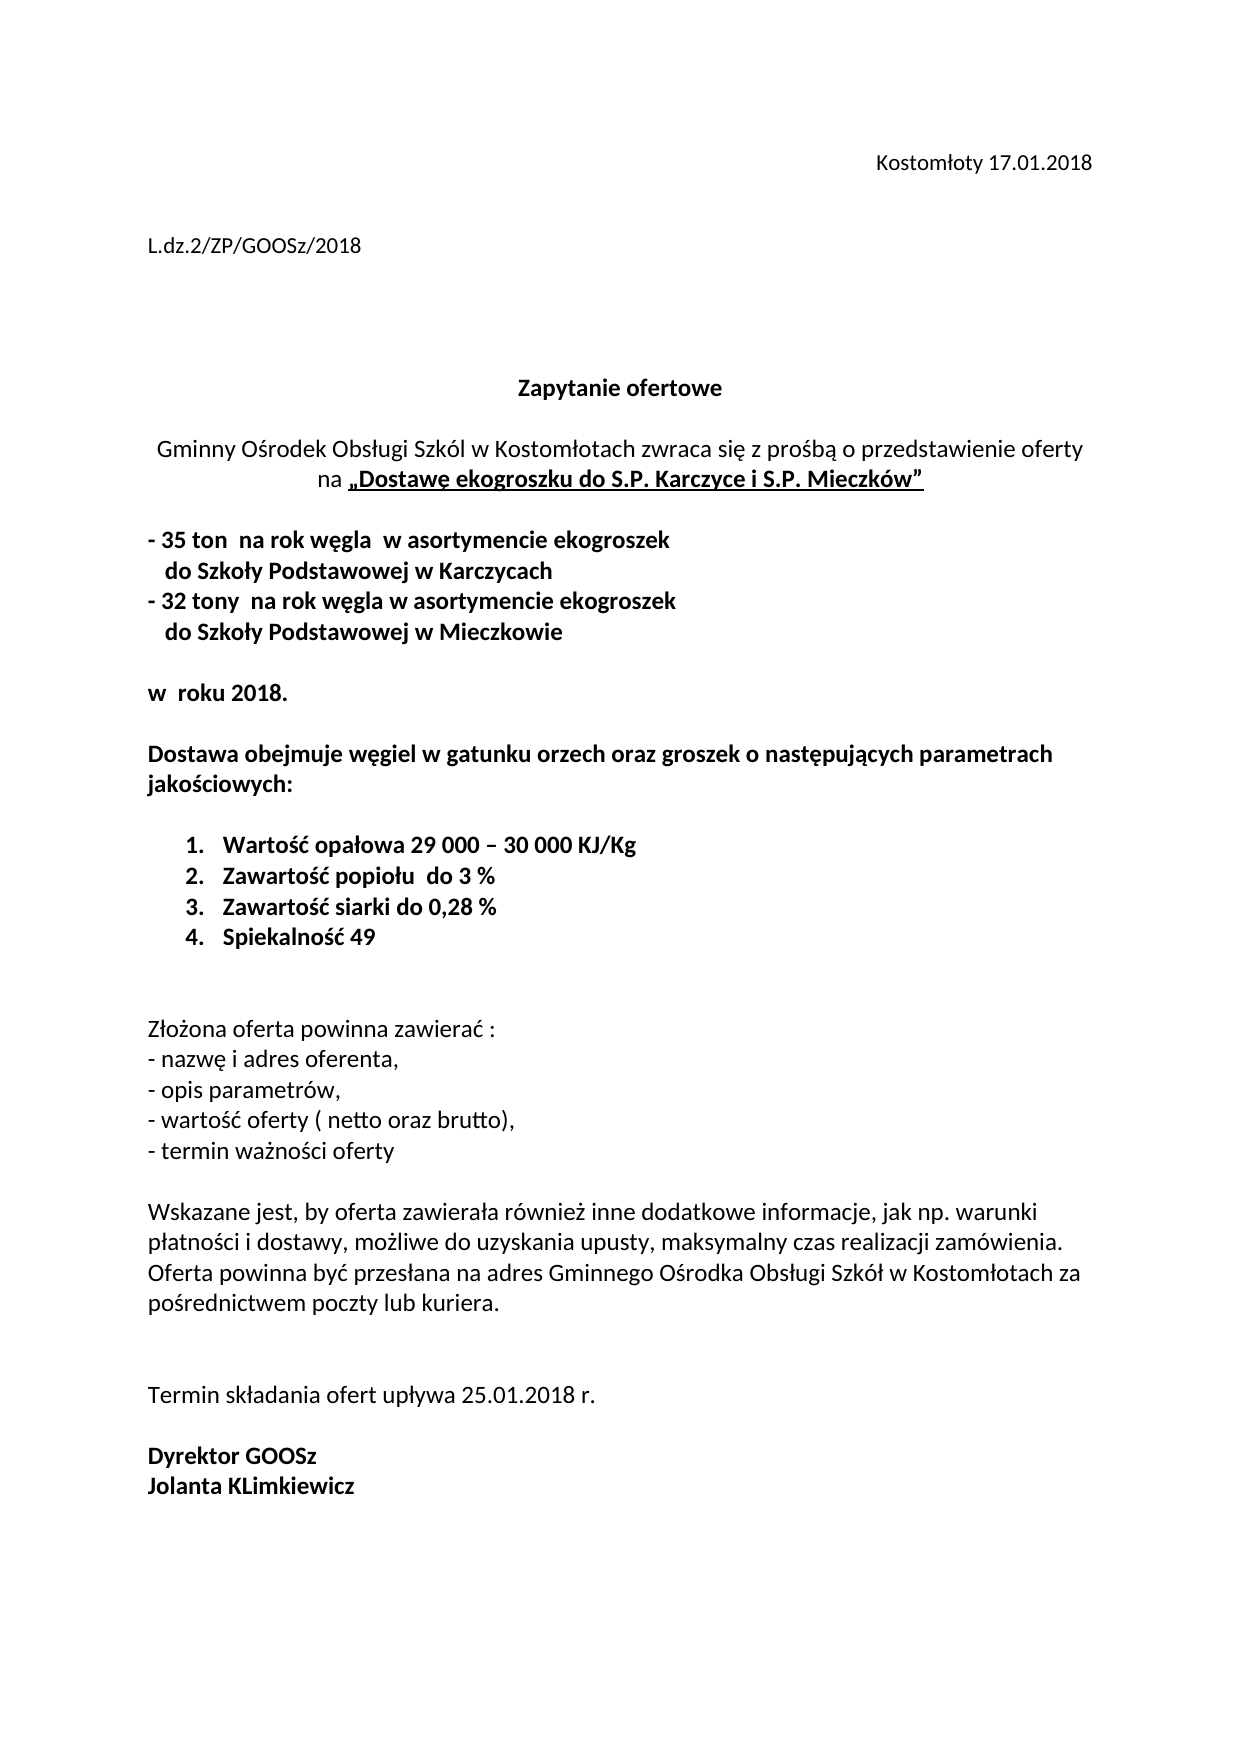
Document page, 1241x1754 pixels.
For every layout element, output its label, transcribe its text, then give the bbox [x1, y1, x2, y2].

text Kostomłoty 17.01.2018 [148, 148, 1093, 176]
text do Szkoły Podstawowej w Karczycach [148, 555, 1093, 585]
text Zapytanie ofertowe [148, 372, 1093, 402]
text - opis parametrów, [148, 1074, 1093, 1104]
text Gminny Ośrodek Obsługi Szkól w Kostomłotach zwraca się z prośbą o przedstawienie oferty na „Dostawę ekogroszku do S.P. Karczyce i S.P. Mieczków” [148, 433, 1093, 494]
text - 32 tony na rok węgla w asortymencie ekogroszek [148, 585, 1093, 616]
text - 35 ton na rok węgla w asortymencie ekogroszek [148, 524, 1093, 555]
text Oferta powinna być przesłana na adres Gminnego Ośrodka Obsługi Szkół w Kostomłotach za pośrednictwem poczty lub kuriera. [148, 1257, 1093, 1318]
list Zawartość popiołu do 3 % [185, 860, 1093, 891]
text Termin składania ofert upływa 25.01.2018 r. [148, 1379, 1093, 1409]
text L.dz.2/ZP/GOOSz/2018 [148, 232, 1093, 260]
list Spiekalność 49 [185, 921, 1093, 952]
text do Szkoły Podstawowej w Mieczkowie [148, 616, 1093, 646]
text - termin ważności oferty [148, 1135, 1093, 1165]
text Wskazane jest, by oferta zawierała również inne dodatkowe informacje, jak np. warunki płatności i dostawy, możliwe do uzyskania upusty, maksymalny czas realizacji zamówienia. [148, 1196, 1093, 1257]
text w roku 2018. [148, 677, 1093, 707]
text Dostawa obejmuje węgiel w gatunku orzech oraz groszek o następujących parametrach jakościowych: [148, 738, 1093, 799]
text Złożona oferta powinna zawierać : [148, 1013, 1093, 1043]
text Jolanta KLimkiewicz [148, 1471, 1093, 1501]
text Dyrektor GOOSz [148, 1440, 1093, 1471]
list Zawartość siarki do 0,28 % [185, 891, 1093, 921]
list Wartość opałowa 29 000 – 30 000 KJ/Kg [185, 829, 1093, 860]
text - wartość oferty ( netto oraz brutto), [148, 1104, 1093, 1135]
text - nazwę i adres oferenta, [148, 1043, 1093, 1074]
